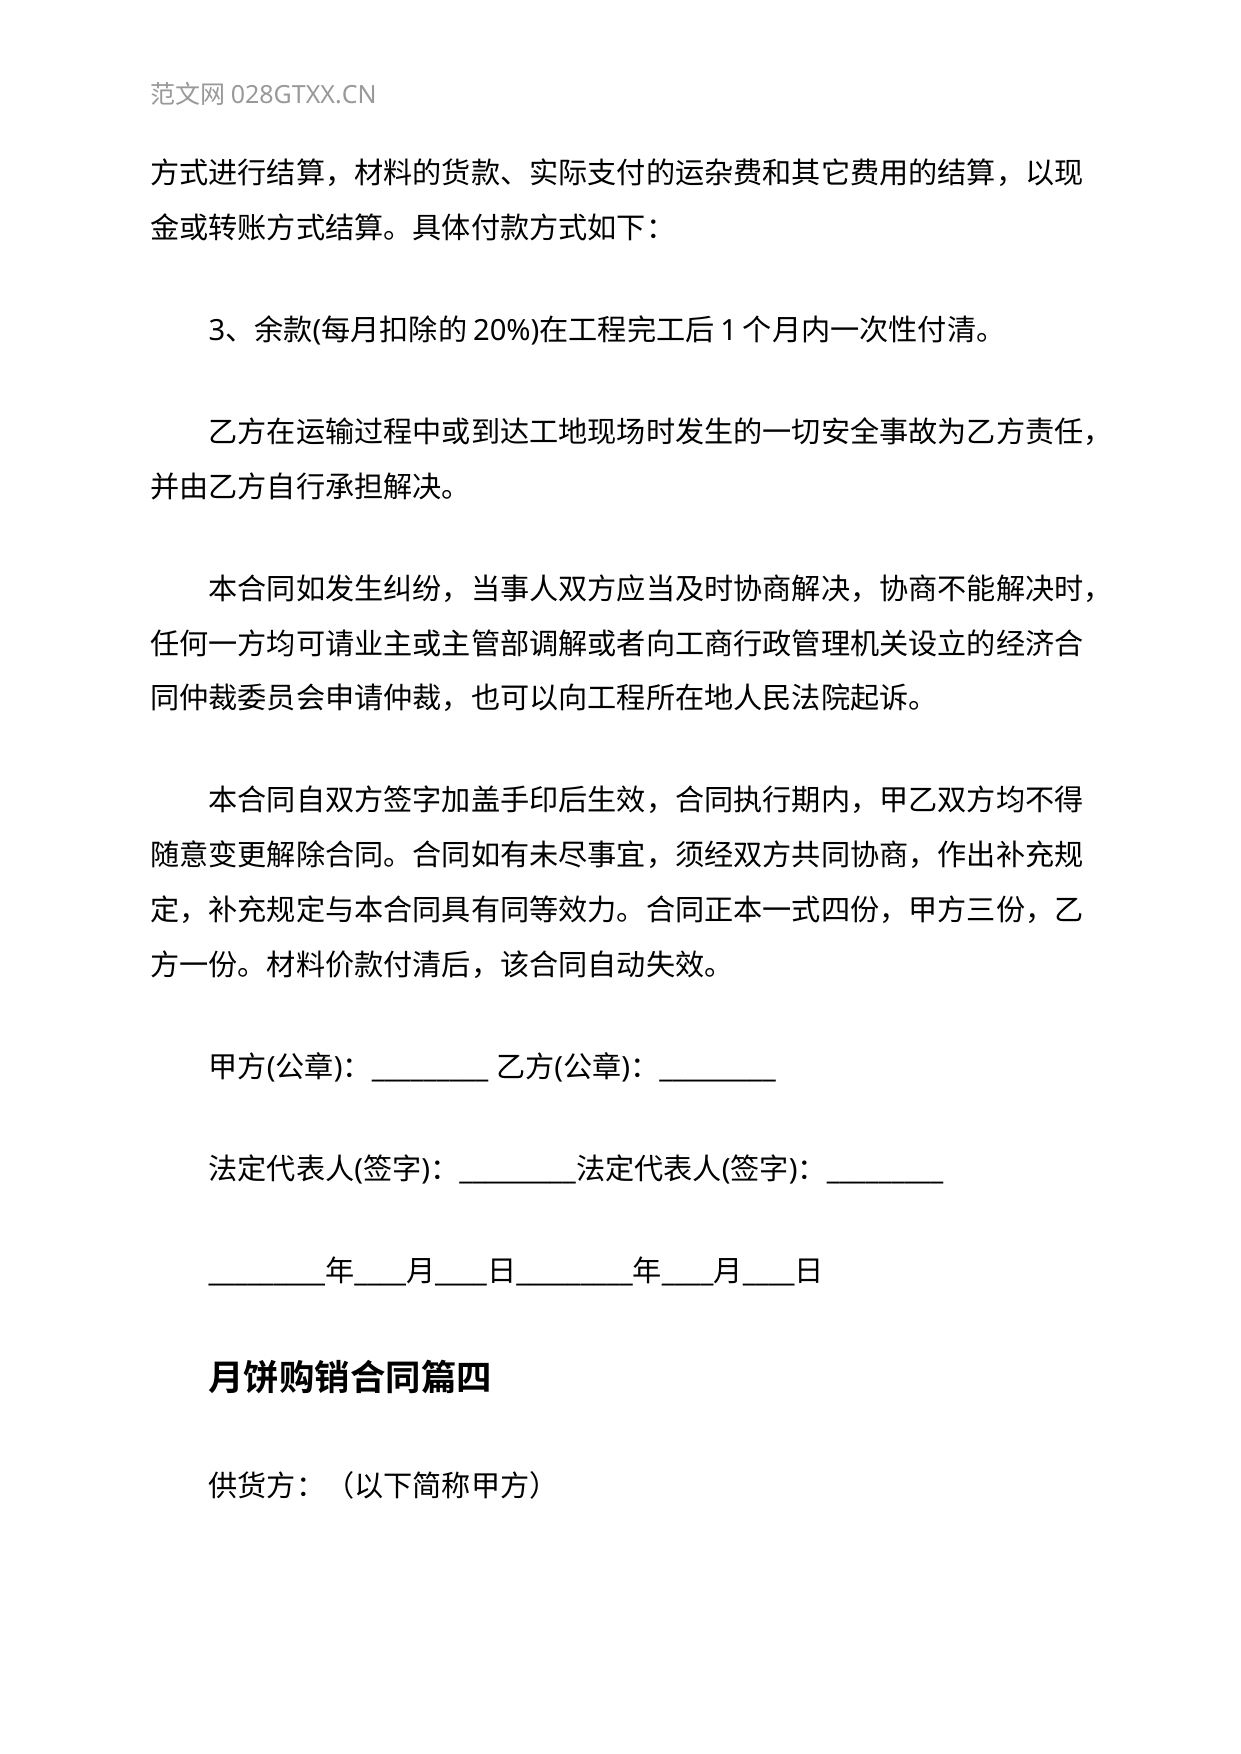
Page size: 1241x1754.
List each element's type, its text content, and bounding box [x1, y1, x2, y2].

text 本合同如发生纠纷，当事人双方应当及时协商解决，协商不能解决时，任何一方均可请业主或主管部调解或者向工商行政管理机关设立的经济合同仲裁委员会申请仲裁，也可以向工程所在地人民法院起诉。 [150, 565, 1090, 717]
text 月饼购销合同篇四 [150, 1349, 1090, 1401]
text 供货方：（以下简称甲方） [150, 1463, 1090, 1505]
text 乙方在运输过程中或到达工地现场时发生的一切安全事故为乙方责任，并由乙方自行承担解决。 [150, 409, 1090, 506]
text _________年____月____日_________年____月____日 [150, 1247, 1090, 1290]
text 本合同自双方签字加盖手印后生效，合同执行期内，甲乙双方均不得随意变更解除合同。合同如有未尽事宜，须经双方共同协商，作出补充规定，补充规定与本合同具有同等效力。合同正本一式四份，甲方三份，乙方一份。材料价款付清后，该合同自动失效。 [150, 777, 1090, 984]
text 甲方(公章)：_________ 乙方(公章)：_________ [150, 1043, 1090, 1086]
text 法定代表人(签字)：_________法定代表人(签字)：_________ [150, 1145, 1090, 1188]
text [150, 150, 1090, 247]
text 3、余款(每月扣除的20%)在工程完工后1个月内一次性付清。 [150, 307, 1090, 349]
